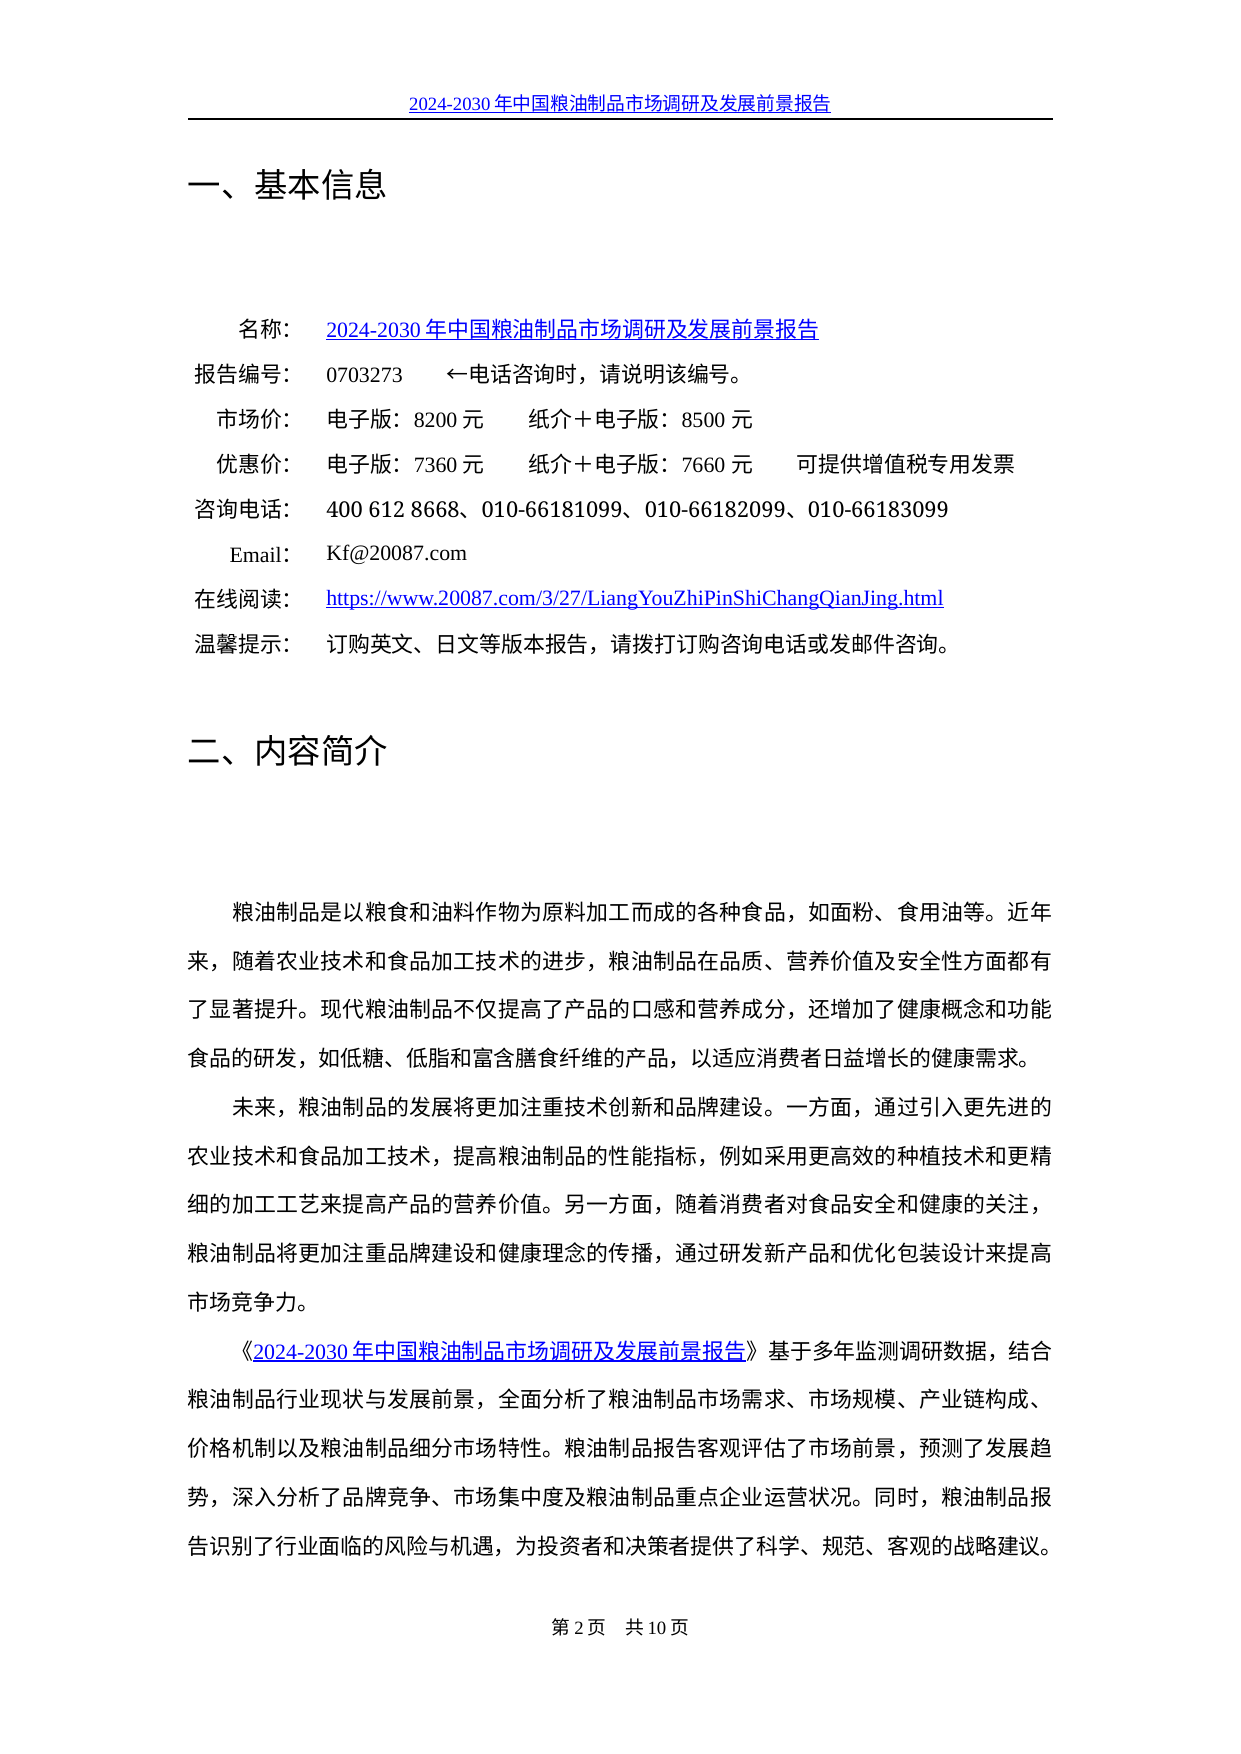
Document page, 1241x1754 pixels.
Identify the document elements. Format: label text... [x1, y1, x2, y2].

table_cell 400 612 8668、010-66181099、010-66182099、010-66183099 [315, 492, 1073, 537]
table_cell 市场价： [167, 402, 315, 447]
table_cell Email： [167, 537, 315, 582]
table_cell 咨询电话： [167, 492, 315, 537]
table_header 名称： [167, 312, 315, 357]
table_cell 订购英文、日文等版本报告，请拨打订购咨询电话或发邮件咨询。 [315, 627, 1073, 672]
table_cell 电子版：8200 元 纸介＋电子版：8500 元 [315, 402, 1073, 447]
table_cell [315, 582, 1073, 627]
table_cell 报告编号： [167, 357, 315, 402]
table_cell 0703273 ←电话咨询时，请说明该编号。 [315, 357, 1073, 402]
table_cell 温馨提示： [167, 627, 315, 672]
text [187, 894, 1053, 1561]
table_cell Kf@20087.com [315, 537, 1073, 582]
title 一、基本信息 [187, 150, 1053, 215]
table_header 2024-2030年中国粮油制品市场调研及发展前景报告 [315, 312, 1073, 357]
table_cell 电子版：7360 元 纸介＋电子版：7660 元 可提供增值税专用发票 [315, 447, 1073, 492]
table_cell 在线阅读： [167, 582, 315, 627]
title 二、内容简介 [187, 717, 1053, 782]
table_cell 优惠价： [167, 447, 315, 492]
